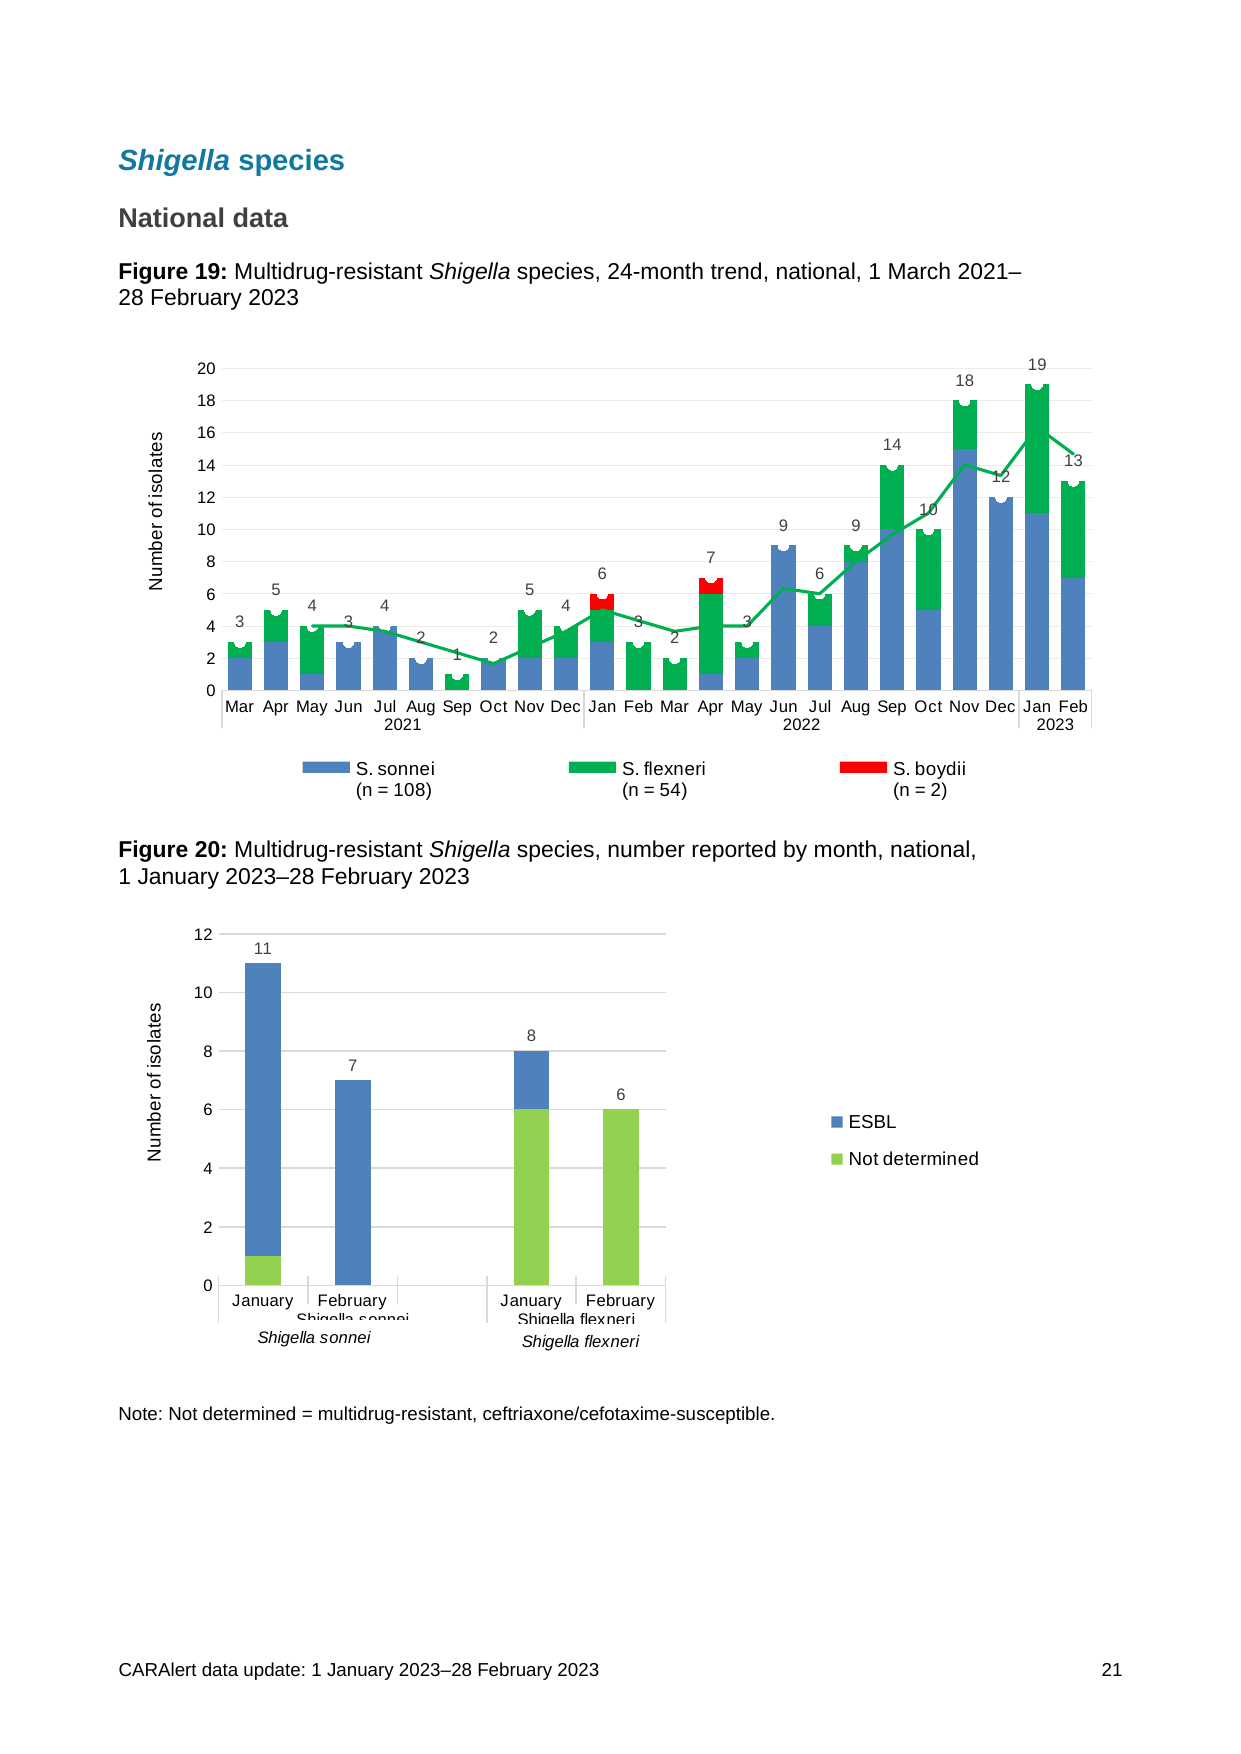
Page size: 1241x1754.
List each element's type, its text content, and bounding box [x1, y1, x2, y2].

title Figure 20: Multidrug-resistant Shigella species, number reported by month, national, 1 January 2023–28 February 2023 [118, 836, 1122, 889]
subtitle National data [118, 202, 1122, 233]
title Figure 19: Multidrug-resistant Shigella species, 24-month trend, national, 1 March 2021–28 February 2023 [118, 258, 1122, 311]
title Note: Not determined = multidrug-resistant, ceftriaxone/cefotaxime-susceptible. [118, 1403, 1122, 1424]
subtitle Shigella species [118, 143, 1122, 177]
